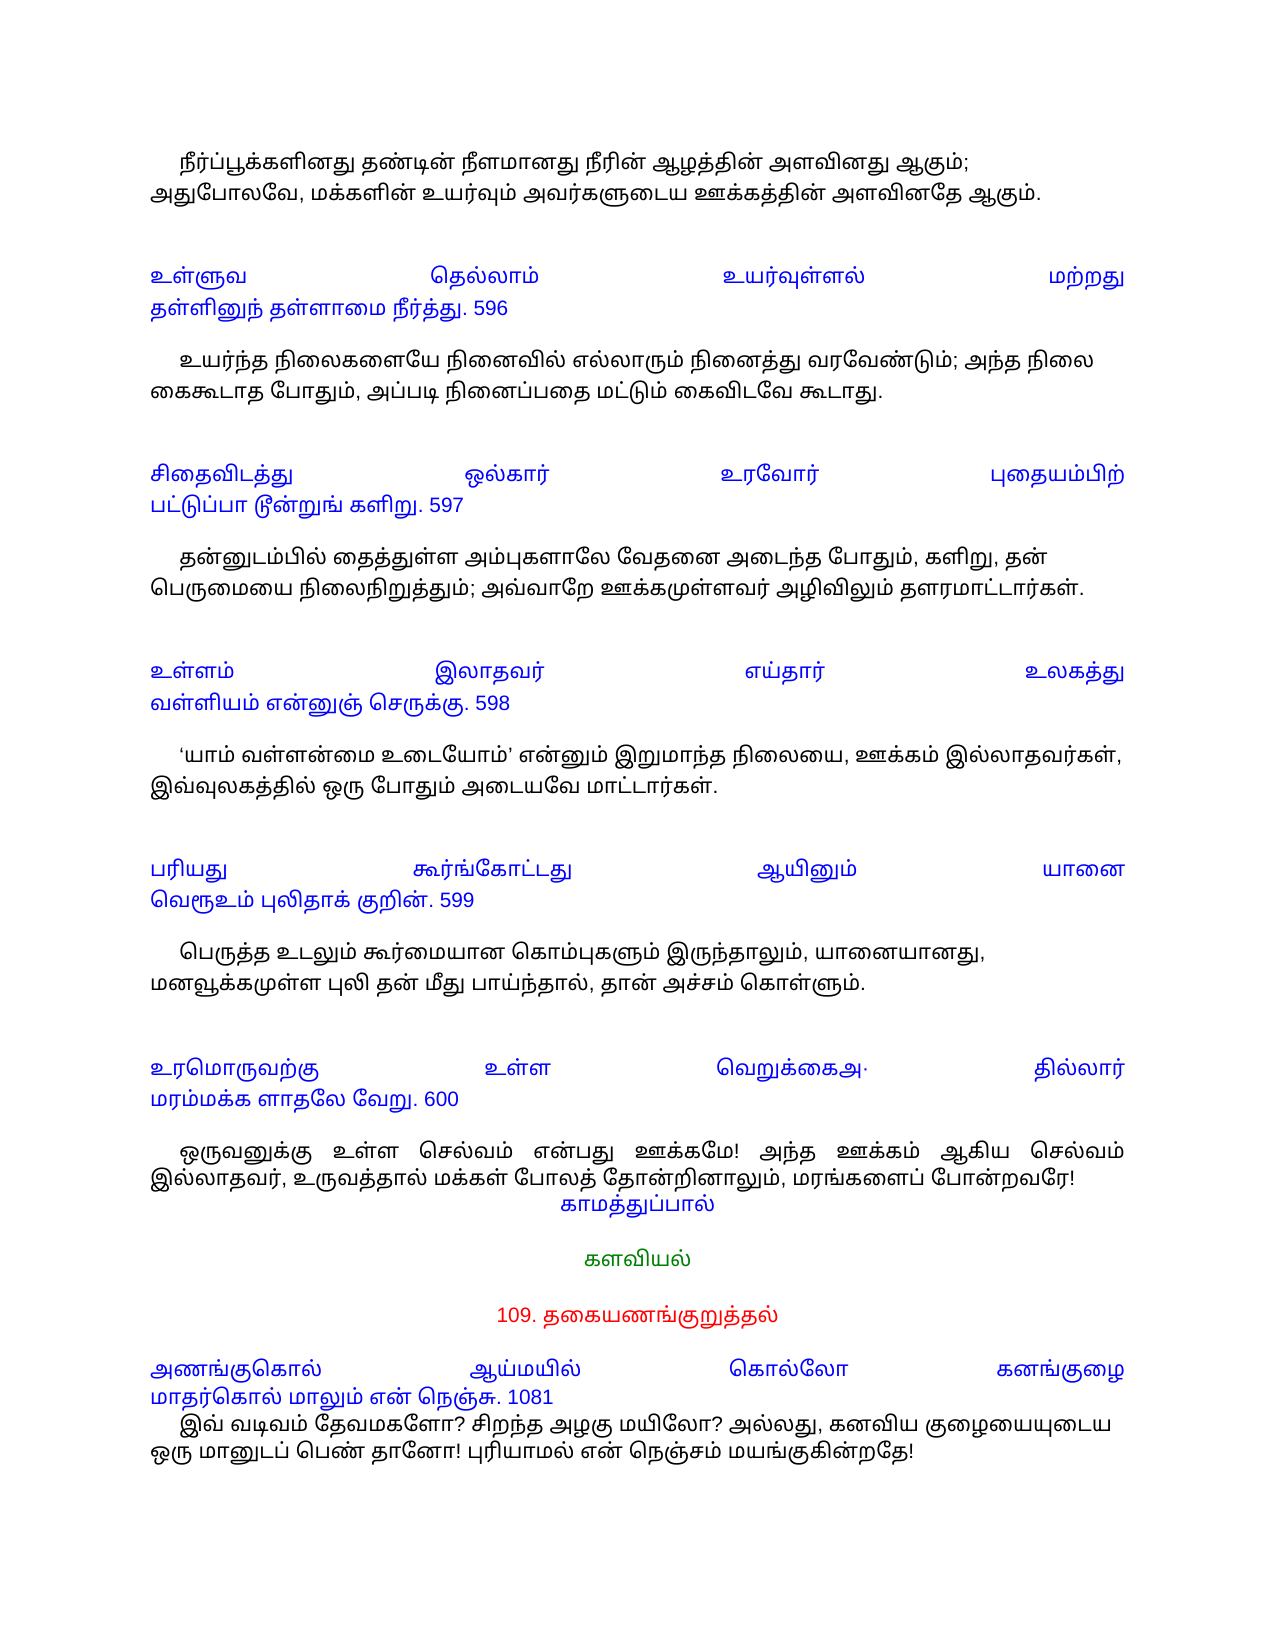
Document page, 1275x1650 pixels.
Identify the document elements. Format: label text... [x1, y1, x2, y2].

text அணங்குகொல் ஆய்மயில் கொல்லோ கனங்குழை மாதர்கொல் மாலும் என் நெஞ்சு. 1081 [150, 1359, 1125, 1412]
text பெருத்த உடலும் கூர்மையான கொம்புகளும் இருந்தாலும், யானையானது, மனவூக்கமுள்ள புலி தன் மீது பாய்ந்தால், தான் அச்சம் கொள்ளும். [150, 940, 1125, 1031]
text ‘யாம் வள்ளன்மை உடையோம்’ என்னும் இறுமாந்த நிலையை, ஊக்கம் இல்லாதவர்கள், இவ்வுலகத்தில் ஒரு போதும் அடையவே மாட்டார்கள். [150, 742, 1125, 833]
text காமத்துப்பால் [150, 1193, 1125, 1219]
text தன்னுடம்பில் தைத்துள்ள அம்புகளாலே வேதனை அடைந்த போதும், களிறு, தன் பெருமையை நிலைநிறுத்தும்; அவ்வாறே ஊக்கமுள்ளவர் அழிவிலும் தளரமாட்டார்கள். [150, 545, 1125, 636]
text இவ் வடிவம் தேவமகளோ? சிறந்த அழகு மயிலோ? அல்லது, கனவிய குழையையுடைய ஒரு மானுடப் பெண் தானோ! புரியாமல் என் நெஞ்சம் மயங்குகின்றதே! [150, 1412, 1125, 1494]
text ஒருவனுக்கு உள்ள செல்வம் என்பது ஊக்கமே! அந்த ஊக்கம் ஆகிய செல்வம் இல்லாதவர், உருவத்தால் மக்கள் போலத் தோன்றினாலும், மரங்களைப் போன்றவரே! [179, 1139, 433, 1193]
text உரமொருவற்கு உள்ள வெறுக்கைஅ· தில்லார் மரம்மக்க ளாதலே வேறு. 600 [150, 1056, 1125, 1114]
text களவியல் [150, 1248, 1125, 1274]
text உயர்ந்த நிலைகளையே நினைவில் எல்லாரும் நினைத்து வரவேண்டும்; அந்த நிலை கைகூடாத போதும், அப்படி நினைப்பதை மட்டும் கைவிடவே கூடாது. [150, 347, 1125, 438]
text நீர்ப்பூக்களினது தண்டின் நீளமானது நீரின் ஆழத்தின் அளவினது ஆகும்; அதுபோலவே, மக்களின் உயர்வும் அவர்களுடைய ஊக்கத்தின் அளவினதே ஆகும். [150, 150, 1125, 241]
text உள்ளம் இலாதவர் எய்தார் உலகத்து வள்ளியம் என்னுஞ் செருக்கு. 598 [150, 661, 1125, 718]
text சிதைவிடத்து ஒல்கார் உரவோர் புதையம்பிற் பட்டுப்பா டூன்றுங் களிறு. 597 [150, 463, 1125, 520]
text உள்ளுவ தெல்லாம் உயர்வுள்ளல் மற்றது தள்ளினுந் தள்ளாமை நீர்த்து. 596 [150, 266, 1125, 323]
text ஒருவனுக்கு உள்ள செல்வம் என்பது ஊக்கமே! அந்த ஊக்கம் ஆகிய செல்வம் இல்லாதவர், உருவத்தால் மக்கள் போலத் தோன்றினாலும், மரங்களைப் போன்றவரே! [533, 1139, 780, 1193]
text பரியது கூர்ங்கோட்டது ஆயினும் யானை வெரூஉம் புலிதாக் குறின். 599 [150, 858, 1125, 915]
text 109. தகையணங்குறுத்தல் [150, 1303, 1125, 1330]
